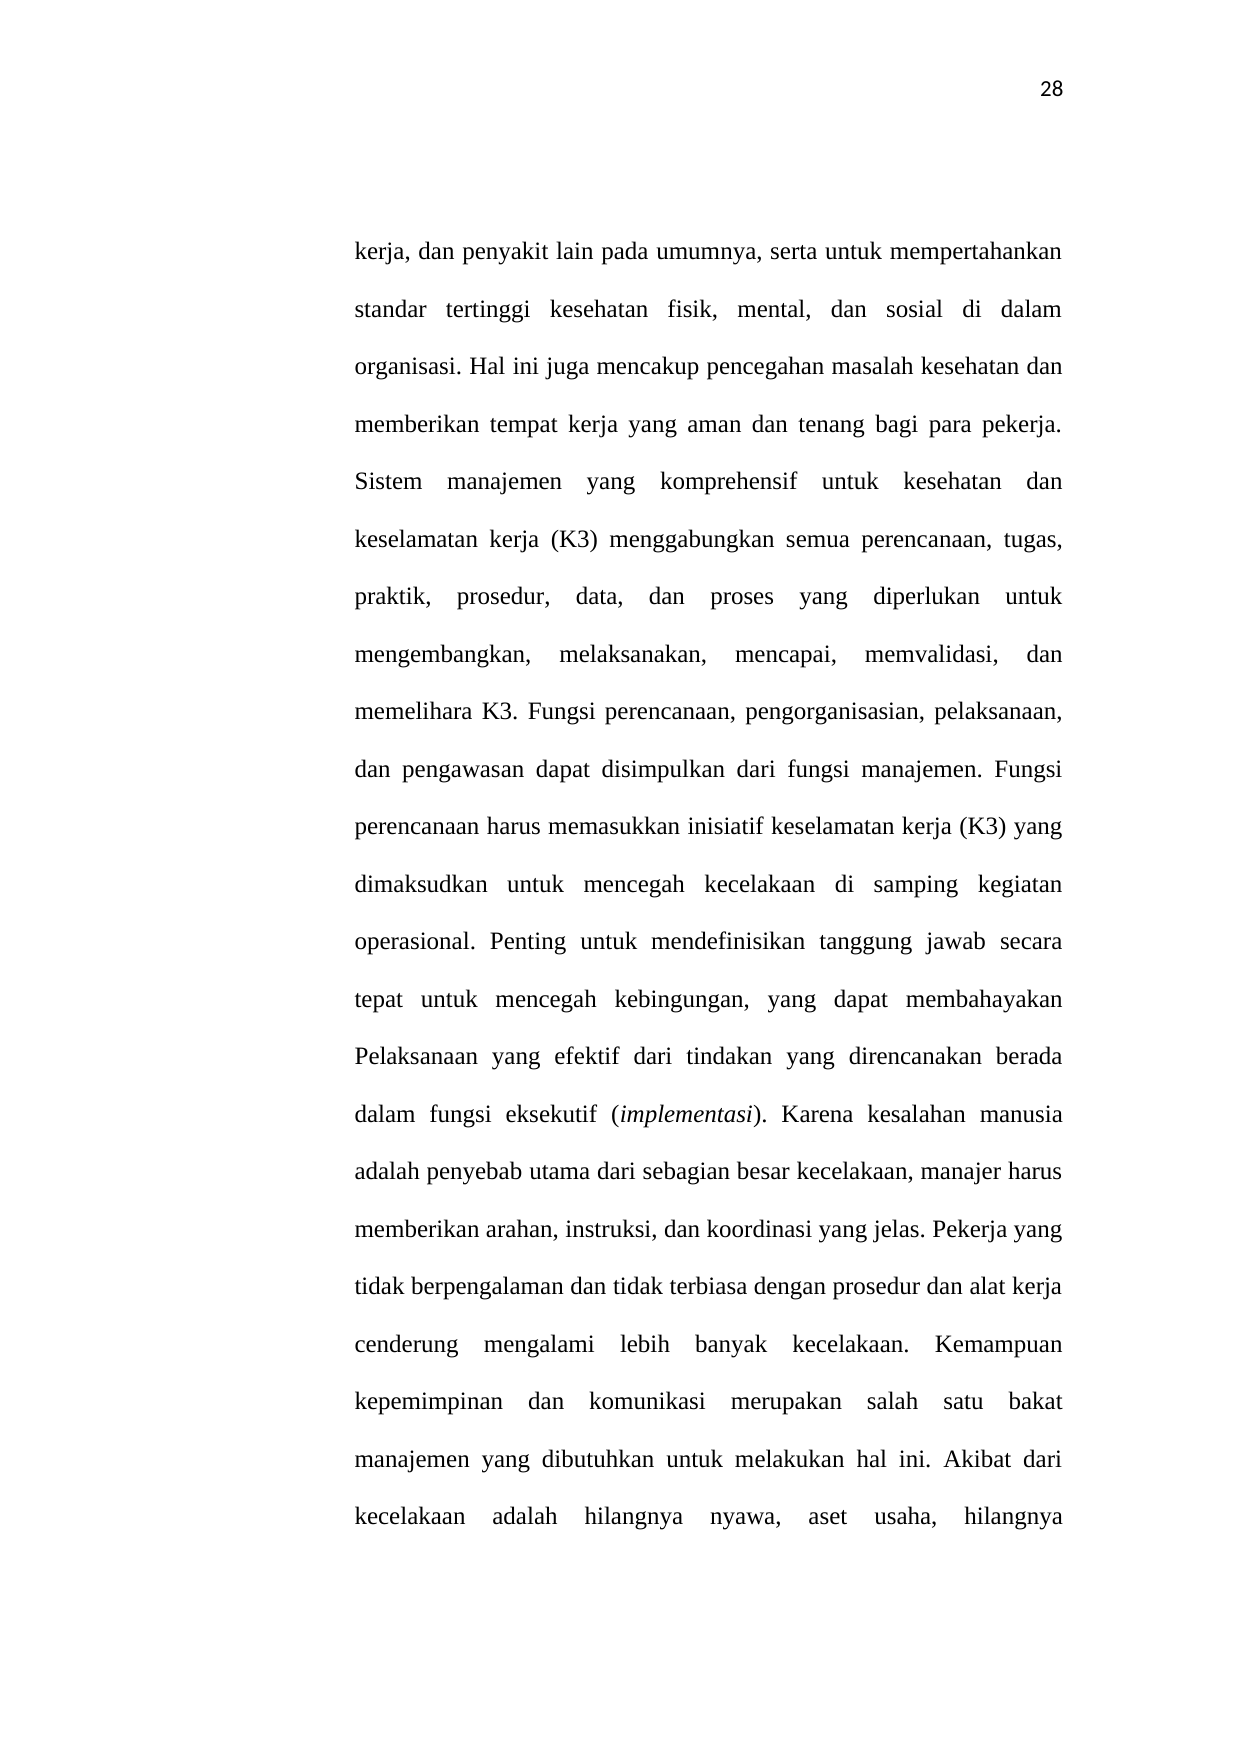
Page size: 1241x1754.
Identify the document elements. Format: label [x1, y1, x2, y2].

list [354, 236, 1063, 1530]
